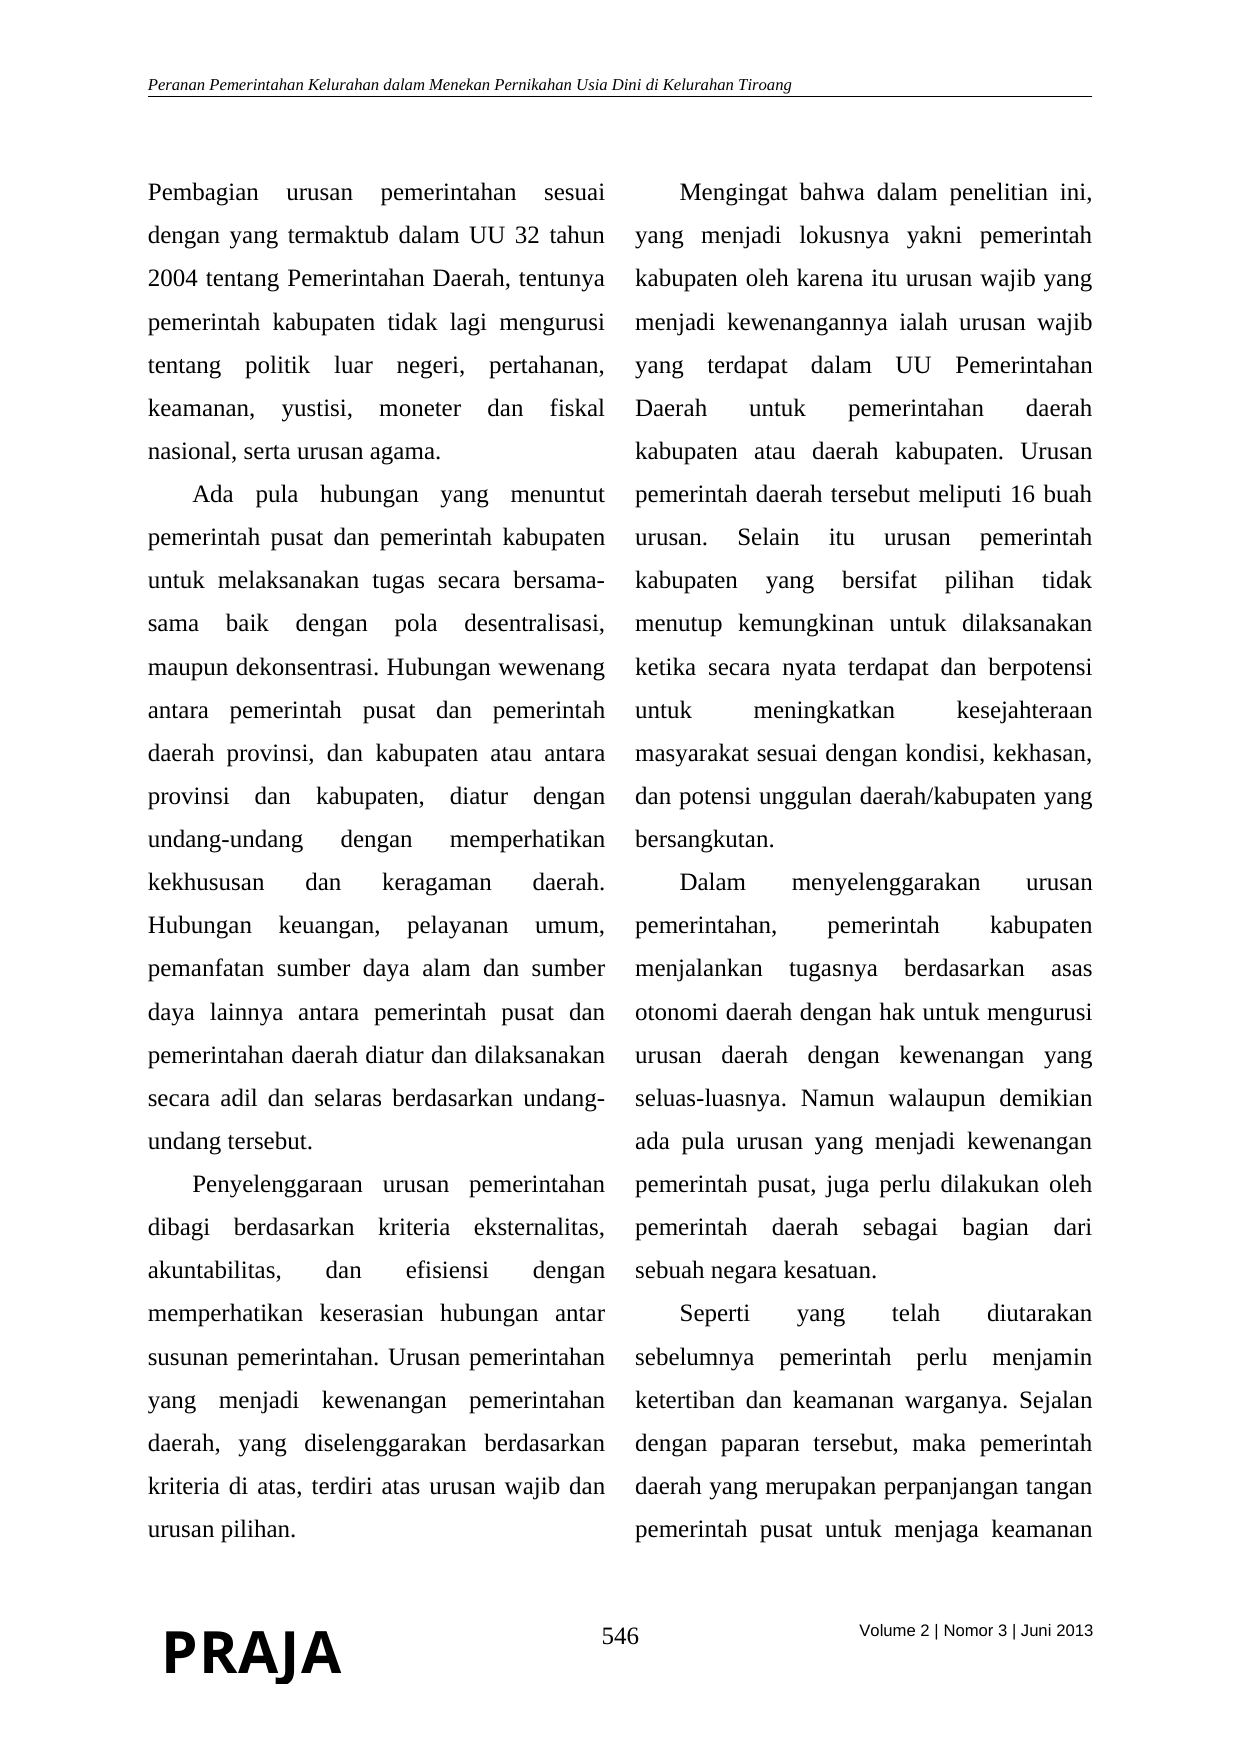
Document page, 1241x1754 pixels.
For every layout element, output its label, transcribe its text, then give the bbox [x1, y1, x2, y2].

text Dalam menyelenggarakan urusan pemerintahan, pemerintah kabupaten menjalankan tugasnya berdasarkan asas otonomi daerah dengan hak untuk mengurusi urusan daerah dengan kewenangan yang seluas-luasnya. Namun walaupun demikian ada pula urusan yang menjadi kewenangan pemerintah pusat, juga perlu dilakukan oleh pemerintah daerah sebagai bagian dari sebuah negara kesatuan. [635, 867, 1092, 1284]
text Penyelenggaraan urusan pemerintahan dibagi berdasarkan kriteria eksternalitas, akuntabilitas, dan efisiensi dengan memperhatikan keserasian hubungan antar susunan pemerintahan. Urusan pemerintahan yang menjadi kewenangan pemerintahan daerah, yang diselenggarakan berdasarkan kriteria di atas, terdiri atas urusan wajib dan urusan pilihan. [148, 1169, 605, 1543]
text Mengingat bahwa dalam penelitian ini, yang menjadi lokusnya yakni pemerintah kabupaten oleh karena itu urusan wajib yang menjadi kewenangannya ialah urusan wajib yang terdapat dalam UU Pemerintahan Daerah untuk pemerintahan daerah kabupaten atau daerah kabupaten. Urusan pemerintah daerah tersebut meliputi 16 buah urusan. Selain itu urusan pemerintah kabupaten yang bersifat pilihan tidak menutup kemungkinan untuk dilaksanakan ketika secara nyata terdapat dan berpotensi untuk meningkatkan kesejahteraan masyarakat sesuai dengan kondisi, kekhasan, dan potensi unggulan daerah/kabupaten yang bersangkutan. [635, 177, 1092, 853]
text Ada pula hubungan yang menuntut pemerintah pusat dan pemerintah kabupaten untuk melaksanakan tugas secara bersama-sama baik dengan pola desentralisasi, maupun dekonsentrasi. Hubungan wewenang antara pemerintah pusat dan pemerintah daerah provinsi, dan kabupaten atau antara provinsi dan kabupaten, diatur dengan undang-undang dengan memperhatikan kekhususan dan keragaman daerah. Hubungan keuangan, pelayanan umum, pemanfatan sumber daya alam dan sumber daya lainnya antara pemerintah pusat dan pemerintahan daerah diatur dan dilaksanakan secara adil dan selaras berdasarkan undang-undang tersebut. [148, 479, 605, 1155]
